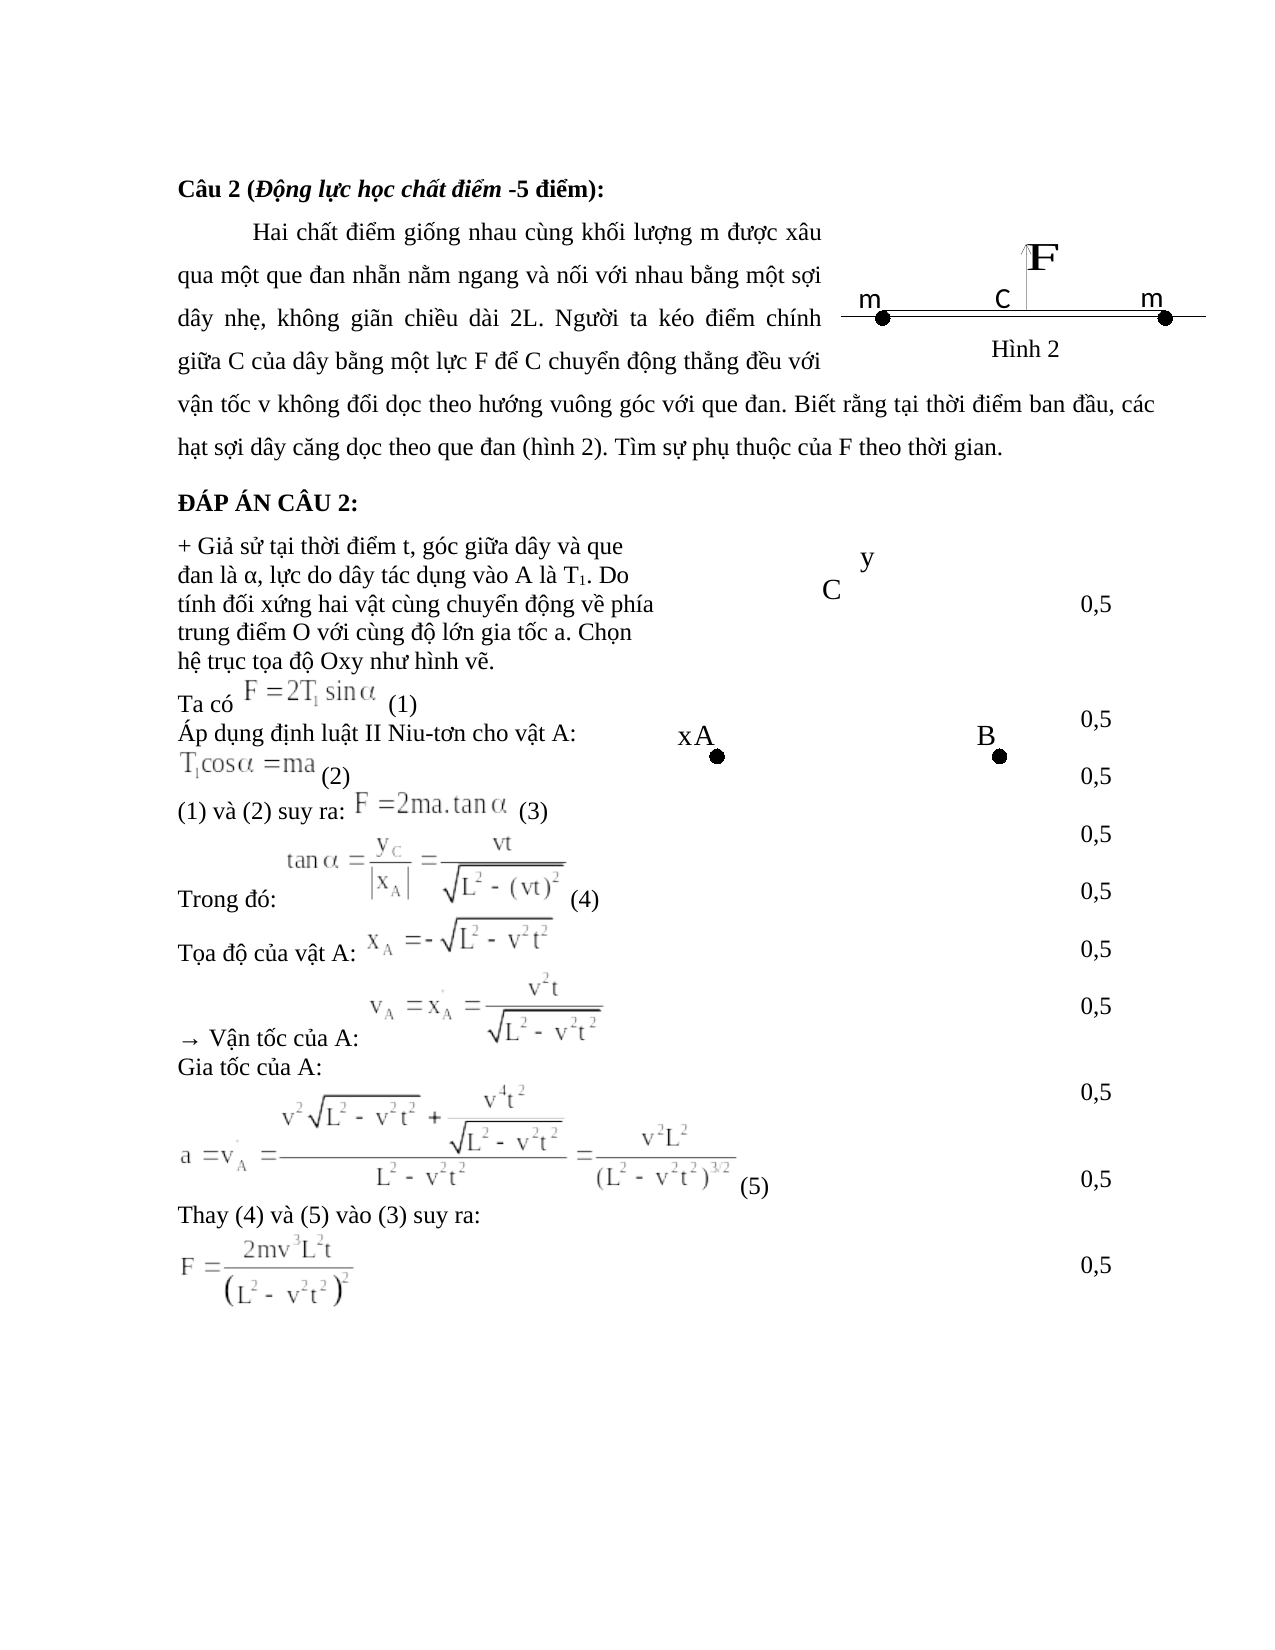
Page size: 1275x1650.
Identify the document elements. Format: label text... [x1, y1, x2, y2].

text Hai chất điểm giống nhau cùng khối lượng m được xâu qua một que đan nhẵn nằm ngang và nối với nhau bằng một sợi dây nhẹ, không giãn chiều dài 2L. Người ta kéo điểm chính giữa C của dây bằng một lực F để C chuyển động thẳng đều với vận tốc v không đổi dọc theo hướng vuông góc với que đan. Biết rằng tại thời điểm ban đầu, các hạt sợi dây căng dọc theo que đan (hình 2). Tìm sự phụ thuộc của F theo thời gian. [177, 217, 1157, 461]
table_header 0,5 0,5 0,5 0,5 0,5 0,5 0,5 0,5 0,5 0,5 [1040, 531, 1152, 1321]
text Câu 2 (Động lực học chất điểm -5 điểm): [177, 174, 1157, 202]
table_header + Giả sử tại thời điểm t, góc giữa dây và que đan là α, lực do dây tác dụng vào A là T1. Do tính đối xứng hai vật cùng chuyển động về phía trung điểm O với cùng độ lớn gia tốc a. Chọn hệ trục tọa độ Oxy như hình vẽ. Ta có (1) Áp dụng định luật II Niu-tơn cho vật A: (2) (1) và (2) suy ra: (3) Trong đó: (4) Tọa độ của vật A: → Vận tốc của A: Gia tốc của A: (5) Thay (4) và (5) vào (3) suy ra: [166, 531, 1039, 1321]
text ĐÁP ÁN CÂU 2: [177, 488, 1157, 517]
